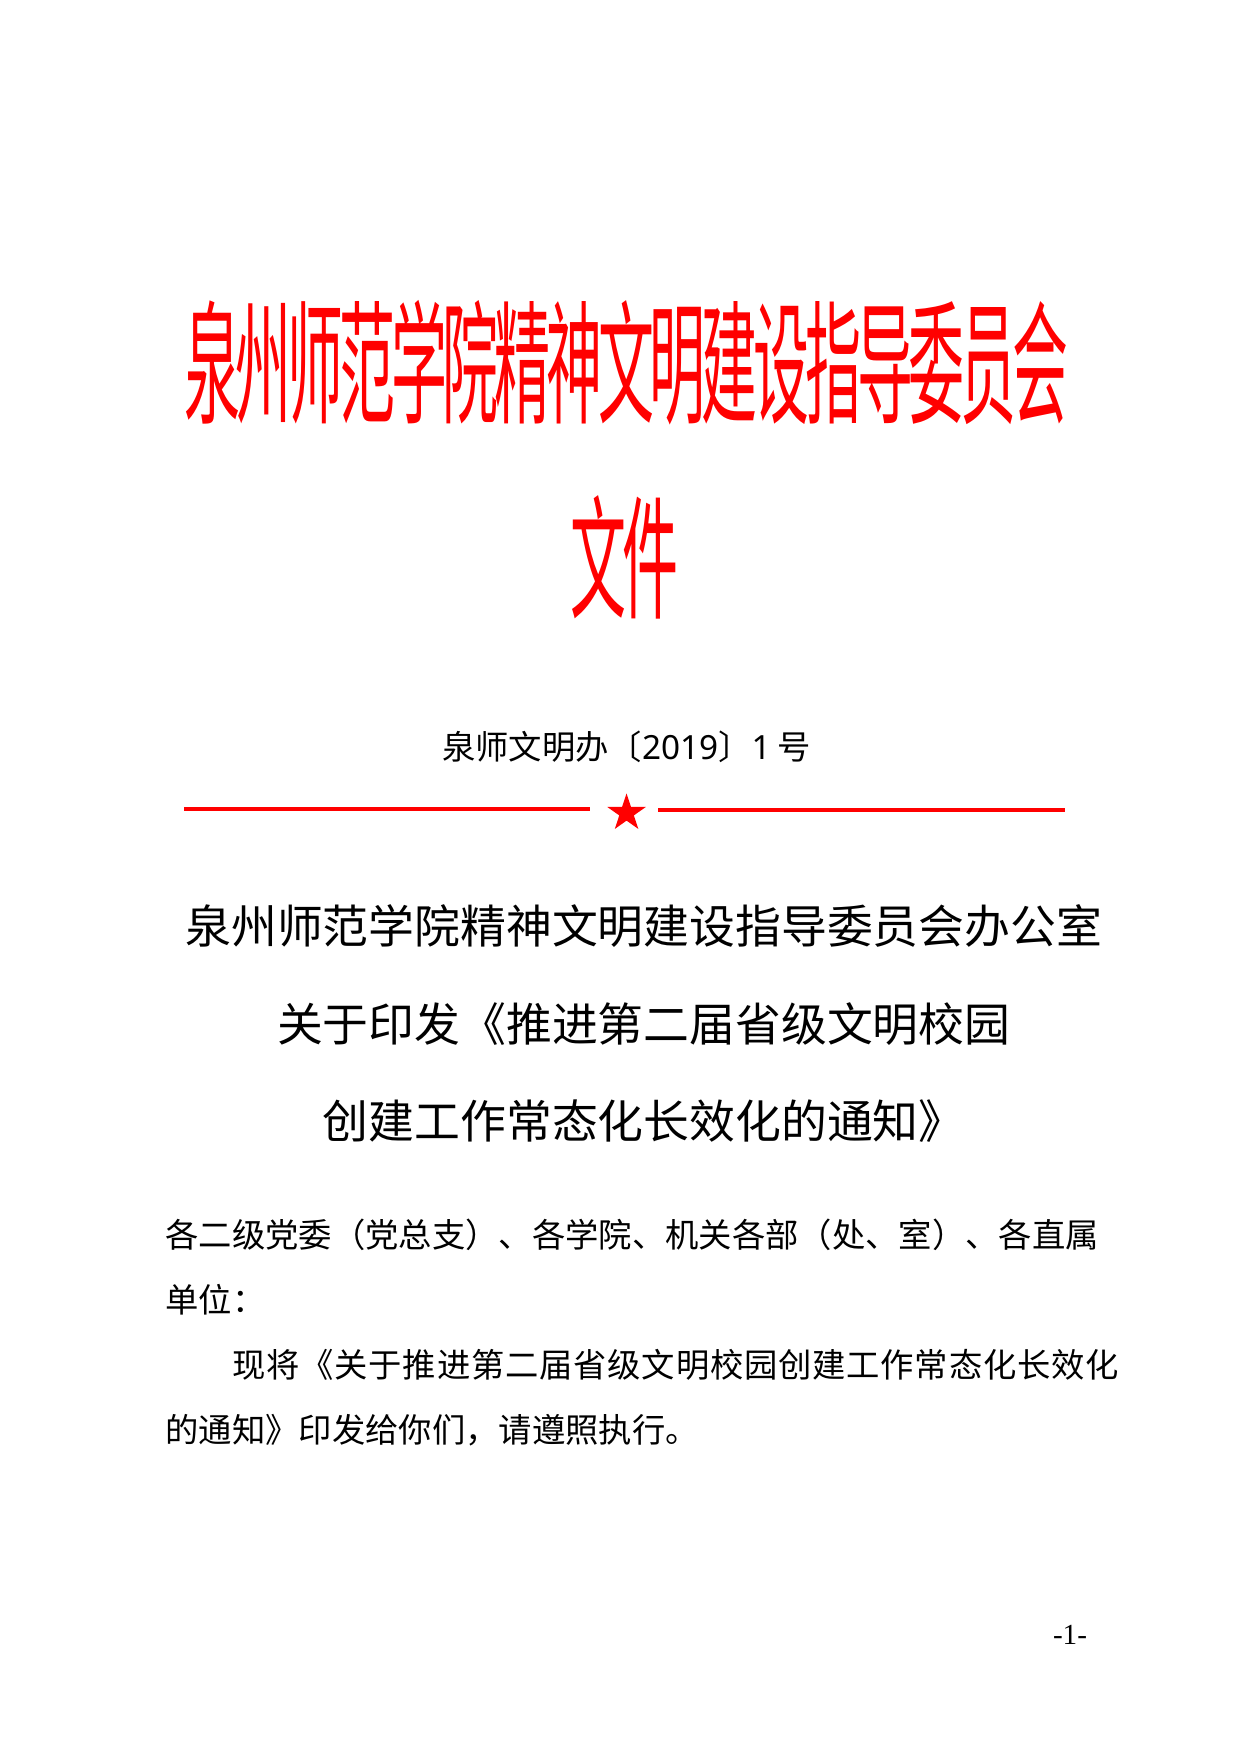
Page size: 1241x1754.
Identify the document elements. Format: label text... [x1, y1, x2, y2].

text 创建工作常态化长效化的通知》 [165, 1070, 1122, 1168]
text 泉州师范学院精神文明建设指导委员会办公室 [165, 875, 1122, 973]
text 现将《关于推进第二届省级文明校园创建工作常态化长效化的通知》印发给你们，请遵照执行。 [165, 1330, 1122, 1460]
text 关于印发《推进第二届省级文明校园 [165, 973, 1122, 1070]
text 泉师文明办〔2019〕1号 [165, 713, 1087, 778]
text 各二级党委（党总支）、各学院、机关各部（处、室）、各直属单位： [165, 1200, 1122, 1330]
text 泉州师范学院精神文明建设指导委员会文件 [165, 258, 1087, 648]
